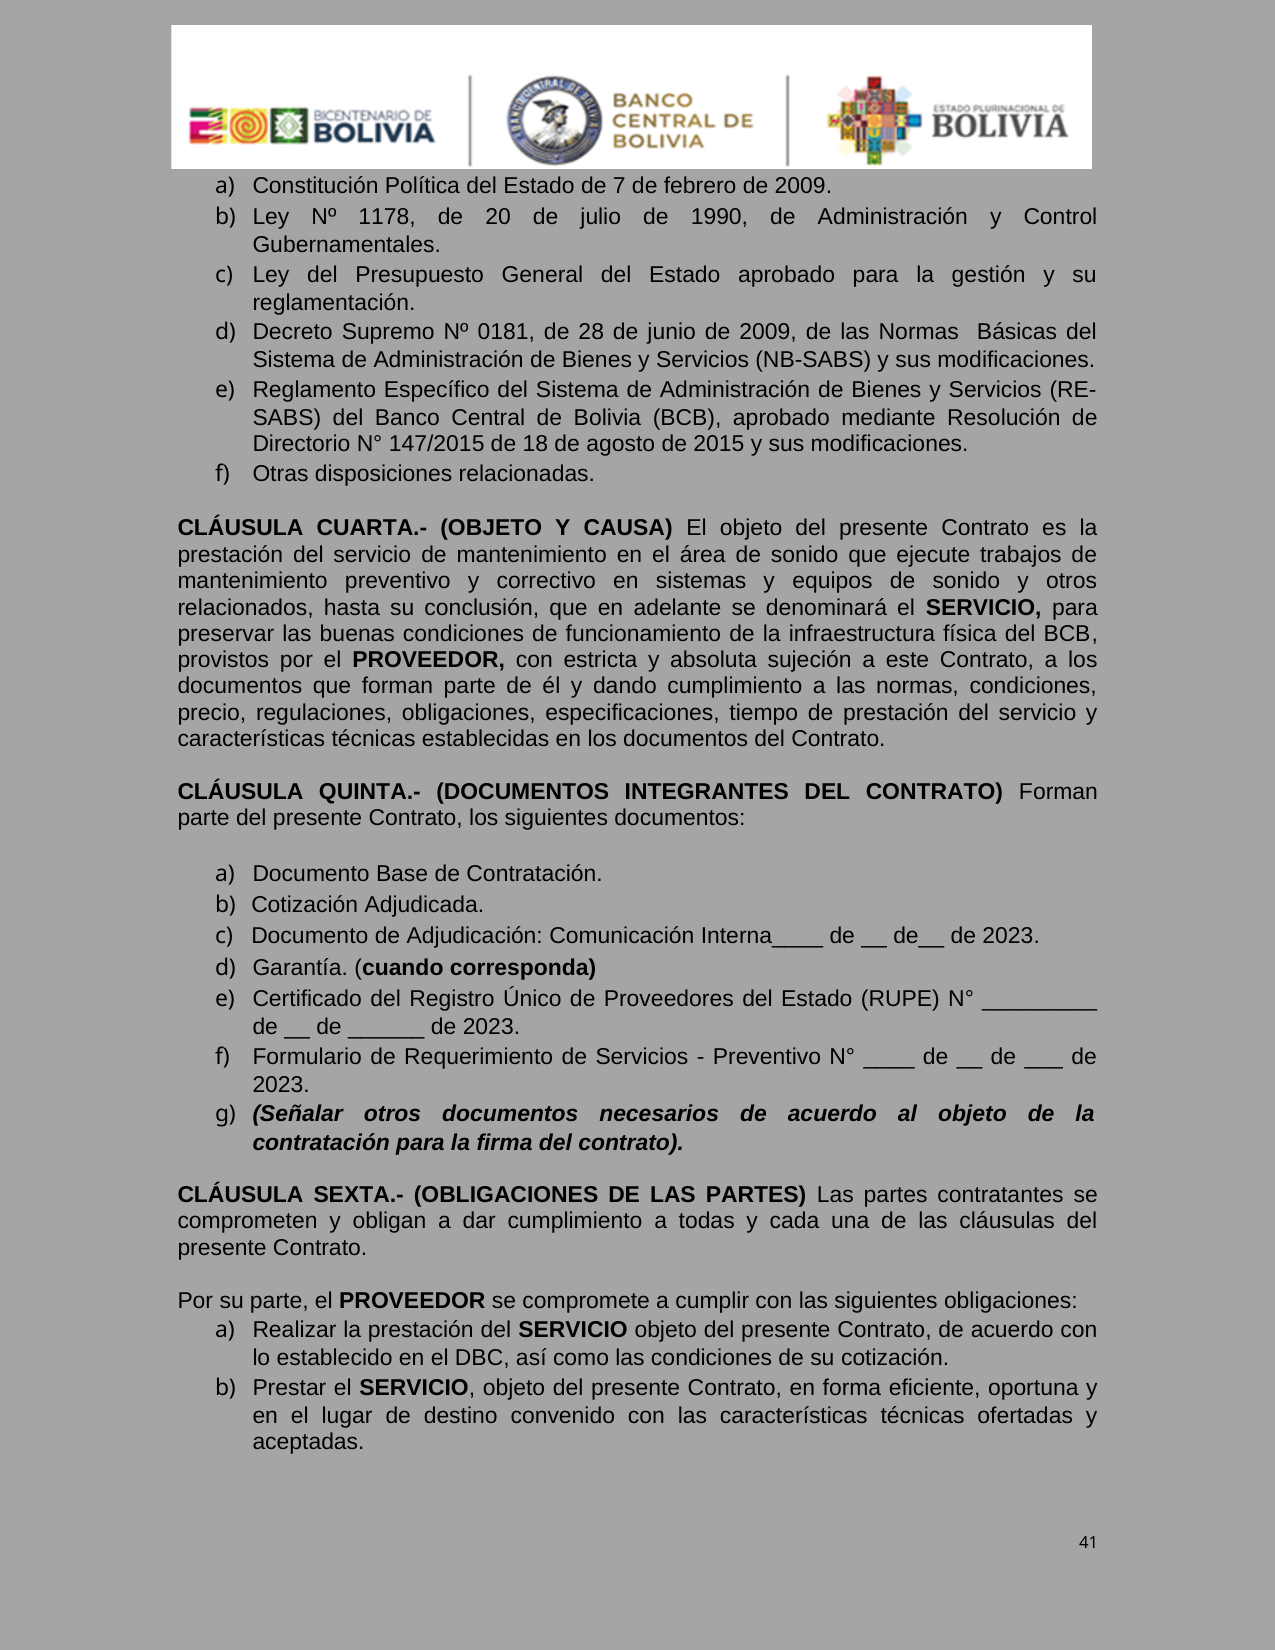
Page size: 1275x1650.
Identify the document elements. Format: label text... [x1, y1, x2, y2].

list Documento de Adjudicación: Comunicación Interna____ de __ de__ de 2023. [215, 919, 1098, 951]
list Prestar el SERVICIO, objeto del presente Contrato, en forma eficiente, oportuna y en el lugar de destino convenido con las características técnicas ofertadas y aceptadas. [215, 1371, 1098, 1454]
list Ley Nº 1178, de 20 de julio de 1990, de Administración y Control Gubernamentales. [215, 200, 1098, 258]
text Por su parte, el PROVEEDOR se compromete a cumplir con las siguientes obligaciones: [177, 1287, 1098, 1313]
list Garantía. (cuando corresponda) [215, 951, 1098, 982]
list Realizar la prestación del SERVICIO objeto del presente Contrato, de acuerdo con lo establecido en el DBC, así como las condiciones de su cotización. [215, 1313, 1098, 1371]
text CLÁUSULA CUARTA.- (OBJETO Y CAUSA) El objeto del presente Contrato es la prestación del servicio de mantenimiento en el área de sonido que ejecute trabajos de mantenimiento preventivo y correctivo en sistemas y equipos de sonido y otros relacionados, hasta su conclusión, que en adelante se denominará el SERVICIO, para preservar las buenas condiciones de funcionamiento de la infraestructura física del BCB, provistos por el PROVEEDOR, con estricta y absoluta sujeción a este Contrato, a los documentos que forman parte de él y dando cumplimiento a las normas, condiciones, precio, regulaciones, obligaciones, especificaciones, tiempo de prestación del servicio y características técnicas establecidas en los documentos del Contrato. [177, 514, 1098, 752]
list Constitución Política del Estado de 7 de febrero de 2009. [215, 148, 1098, 200]
list Reglamento Específico del Sistema de Administración de Bienes y Servicios (RE-SABS) del Banco Central de Bolivia (BCB), aprobado mediante Resolución de Directorio N° 147/2015 de 18 de agosto de 2015 y sus modificaciones. [215, 373, 1098, 457]
list Certificado del Registro Único de Proveedores del Estado (RUPE) N° _________ de __ de ______ de 2023. [215, 982, 1098, 1039]
picture [171, 25, 1092, 169]
list Decreto Supremo Nº 0181, de 28 de junio de 2009, de las Normas Básicas del Sistema de Administración de Bienes y Servicios (NB-SABS) y sus modificaciones. [215, 315, 1098, 373]
list Ley del Presupuesto General del Estado aprobado para la gestión y su reglamentación. [215, 258, 1098, 315]
list Cotización Adjudicada. [215, 888, 1098, 919]
list Otras disposiciones relacionadas. [215, 457, 1098, 488]
list Formulario de Requerimiento de Servicios - Preventivo N° ____ de __ de ___ de 2023. [215, 1039, 1098, 1097]
list (Señalar otros documentos necesarios de acuerdo al objeto de la contratación para la firma del contrato). [215, 1097, 1098, 1155]
text CLÁUSULA SEXTA.- (OBLIGACIONES DE LAS PARTES) Las partes contratantes se comprometen y obligan a dar cumplimiento a todas y cada una de las cláusulas del presente Contrato. [177, 1181, 1098, 1260]
text CLÁUSULA QUINTA.- (DOCUMENTOS INTEGRANTES DEL CONTRATO) Forman parte del presente Contrato, los siguientes documentos: [177, 752, 1098, 831]
list Documento Base de Contratación. [215, 857, 1098, 888]
